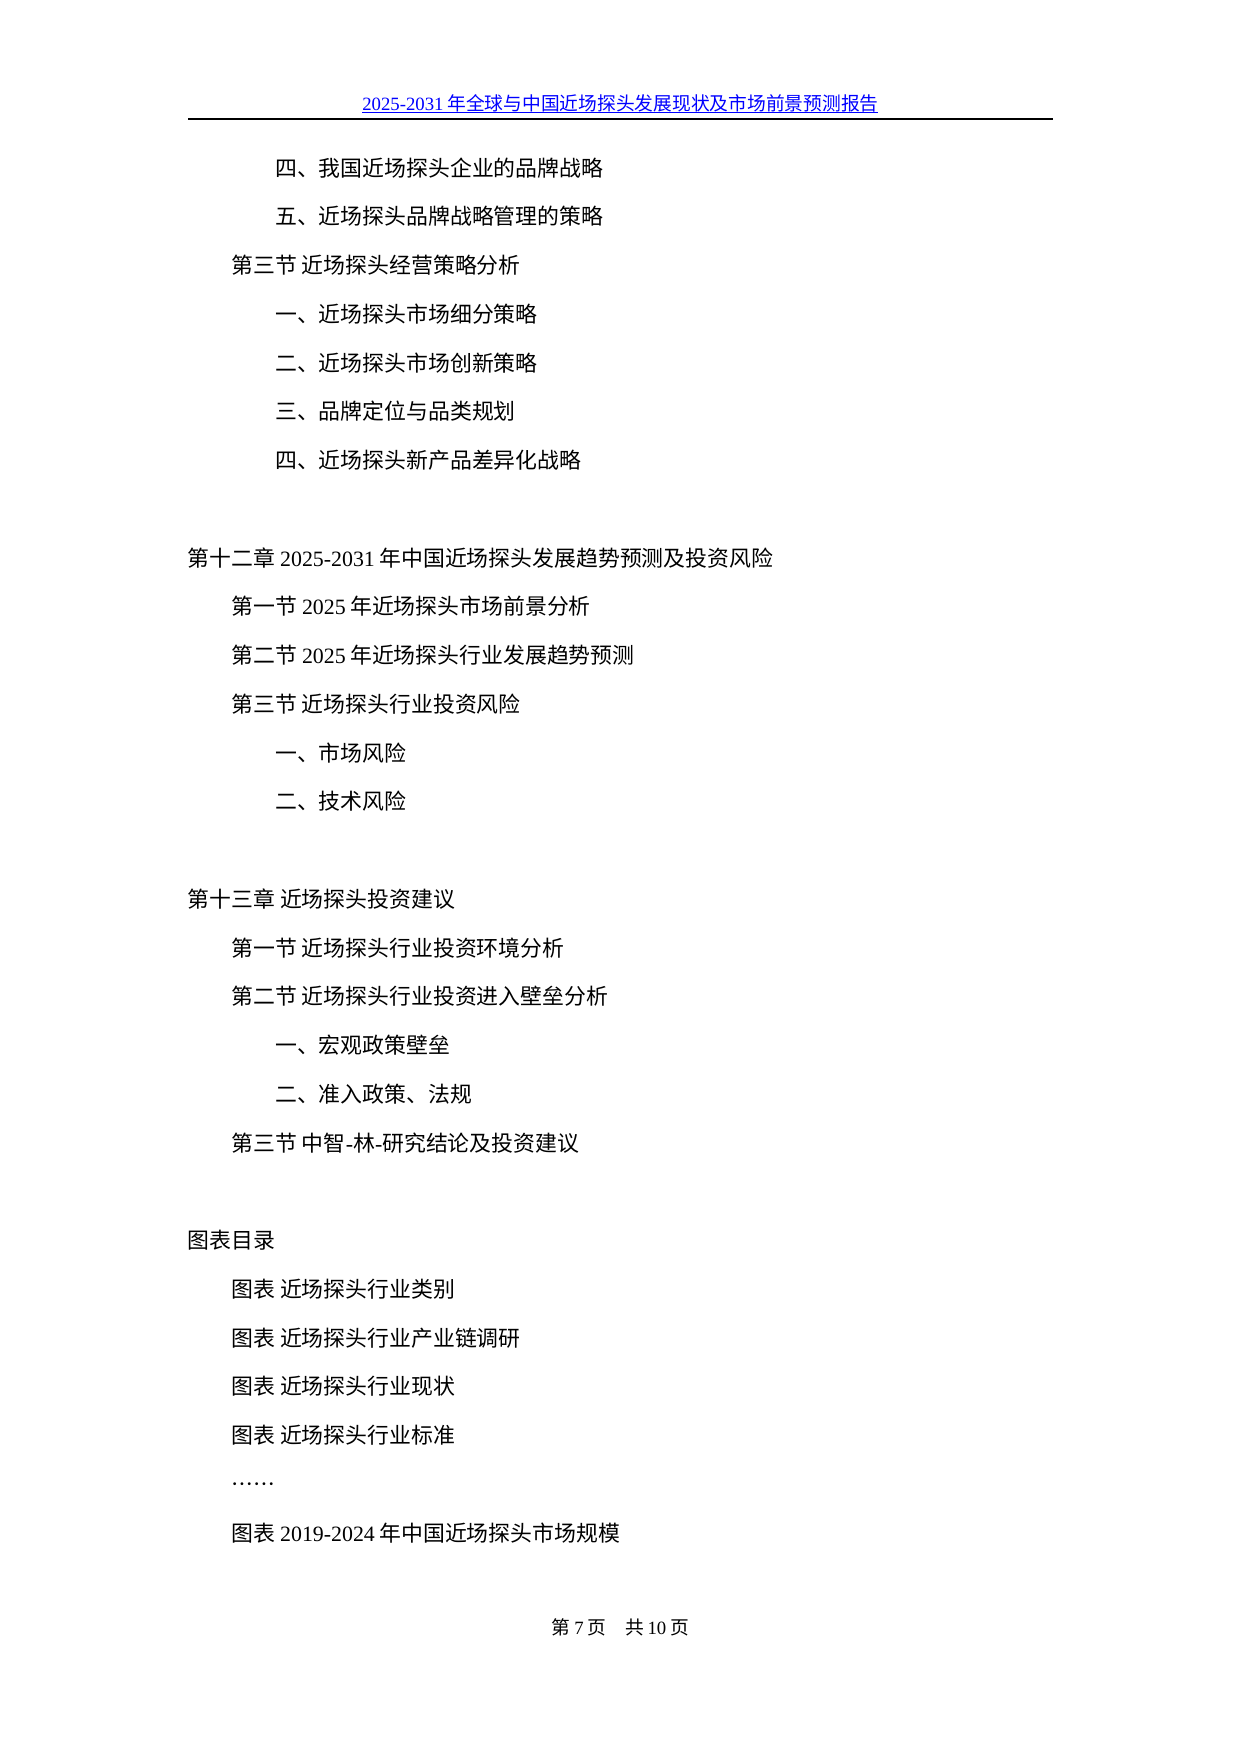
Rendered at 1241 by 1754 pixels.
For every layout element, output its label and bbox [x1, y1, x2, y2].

text [187, 150, 1053, 1548]
